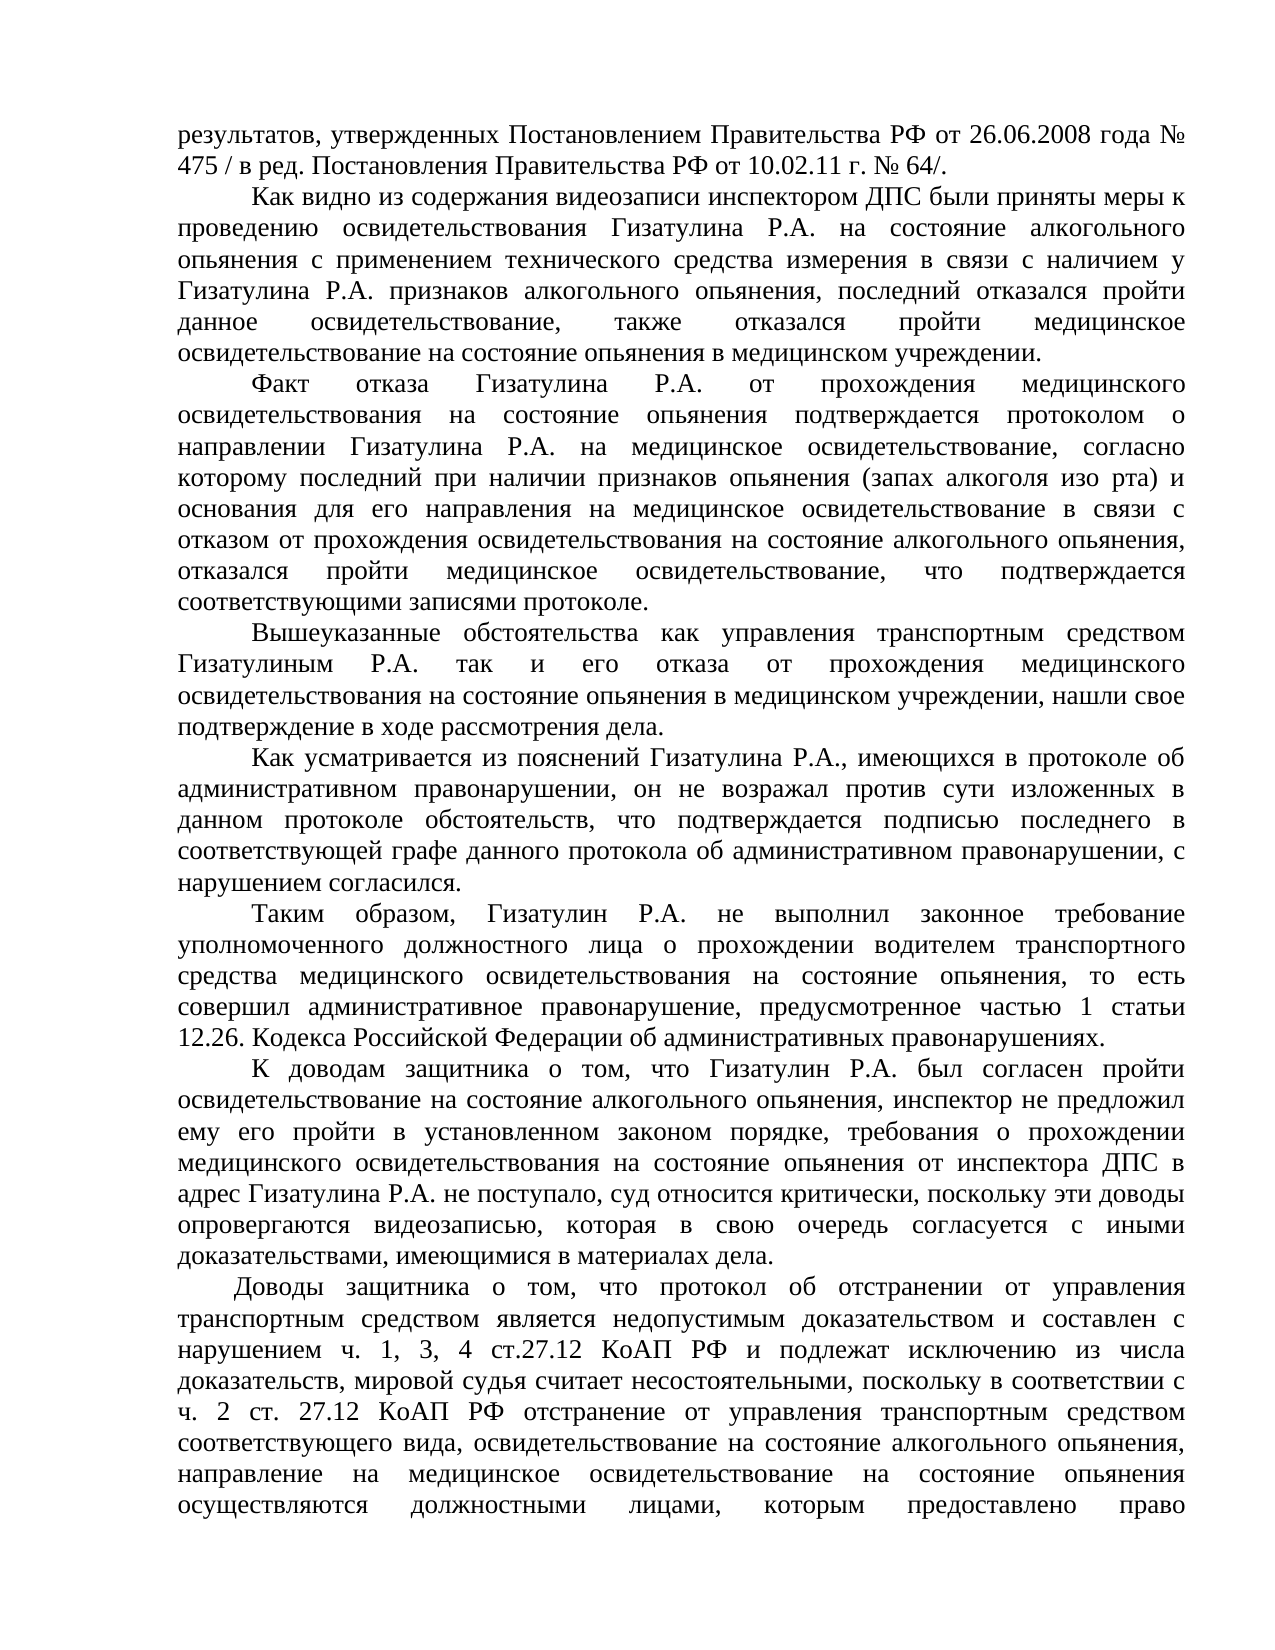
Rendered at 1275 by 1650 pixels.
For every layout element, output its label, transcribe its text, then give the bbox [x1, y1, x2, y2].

text Как видно из содержания видеозаписи инспектором ДПС были приняты меры к проведению освидетельствования Гизатулина Р.А. на состояние алкогольного опьянения с применением технического средства измерения в связи с наличием у Гизатулина Р.А. признаков алкогольного опьянения, последний отказался пройти данное освидетельствование, также отказался пройти медицинское освидетельствование на состояние опьянения в медицинском учреждении. [177, 180, 1186, 367]
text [177, 1271, 1186, 1520]
text Факт отказа Гизатулина Р.А. от прохождения медицинского освидетельствования на состояние опьянения подтверждается протоколом о направлении Гизатулина Р.А. на медицинское освидетельствование, согласно которому последний при наличии признаков опьянения (запах алкоголя изо рта) и основания для его направления на медицинское освидетельствование в связи с отказом от прохождения освидетельствования на состояние алкогольного опьянения, отказался пройти медицинское освидетельствование, что подтверждается соответствующими записями протоколе. [177, 367, 1186, 616]
text Как усматривается из пояснений Гизатулина Р.А., имеющихся в протоколе об административном правонарушении, он не возражал против сути изложенных в данном протоколе обстоятельств, что подтверждается подписью последнего в соответствующей графе данного протокола об административном правонарушении, с нарушением согласился. [177, 741, 1186, 897]
text Вышеуказанные обстоятельства как управления транспортным средством Гизатулиным Р.А. так и его отказа от прохождения медицинского освидетельствования на состояние опьянения в медицинском учреждении, нашли свое подтверждение в ходе рассмотрения дела. [177, 616, 1186, 741]
text Таким образом, Гизатулин Р.А. не выполнил законное требование уполномоченного должностного лица о прохождении водителем транспортного средства медицинского освидетельствования на состояние опьянения, то есть совершил административное правонарушение, предусмотренное частью 1 статьи 12.26. Кодекса Российской Федерации об административных правонарушениях. [177, 897, 1186, 1052]
text К доводам защитника о том, что Гизатулин Р.А. был согласен пройти освидетельствование на состояние алкогольного опьянения, инспектор не предложил ему его пройти в установленном законом порядке, требования о прохождении медицинского освидетельствования на состояние опьянения от инспектора ДПС в адрес Гизатулина Р.А. не поступало, суд относится критически, поскольку эти доводы опровергаются видеозаписью, которая в свою очередь согласуется с иными доказательствами, имеющимися в материалах дела. [177, 1052, 1186, 1271]
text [177, 118, 1186, 180]
